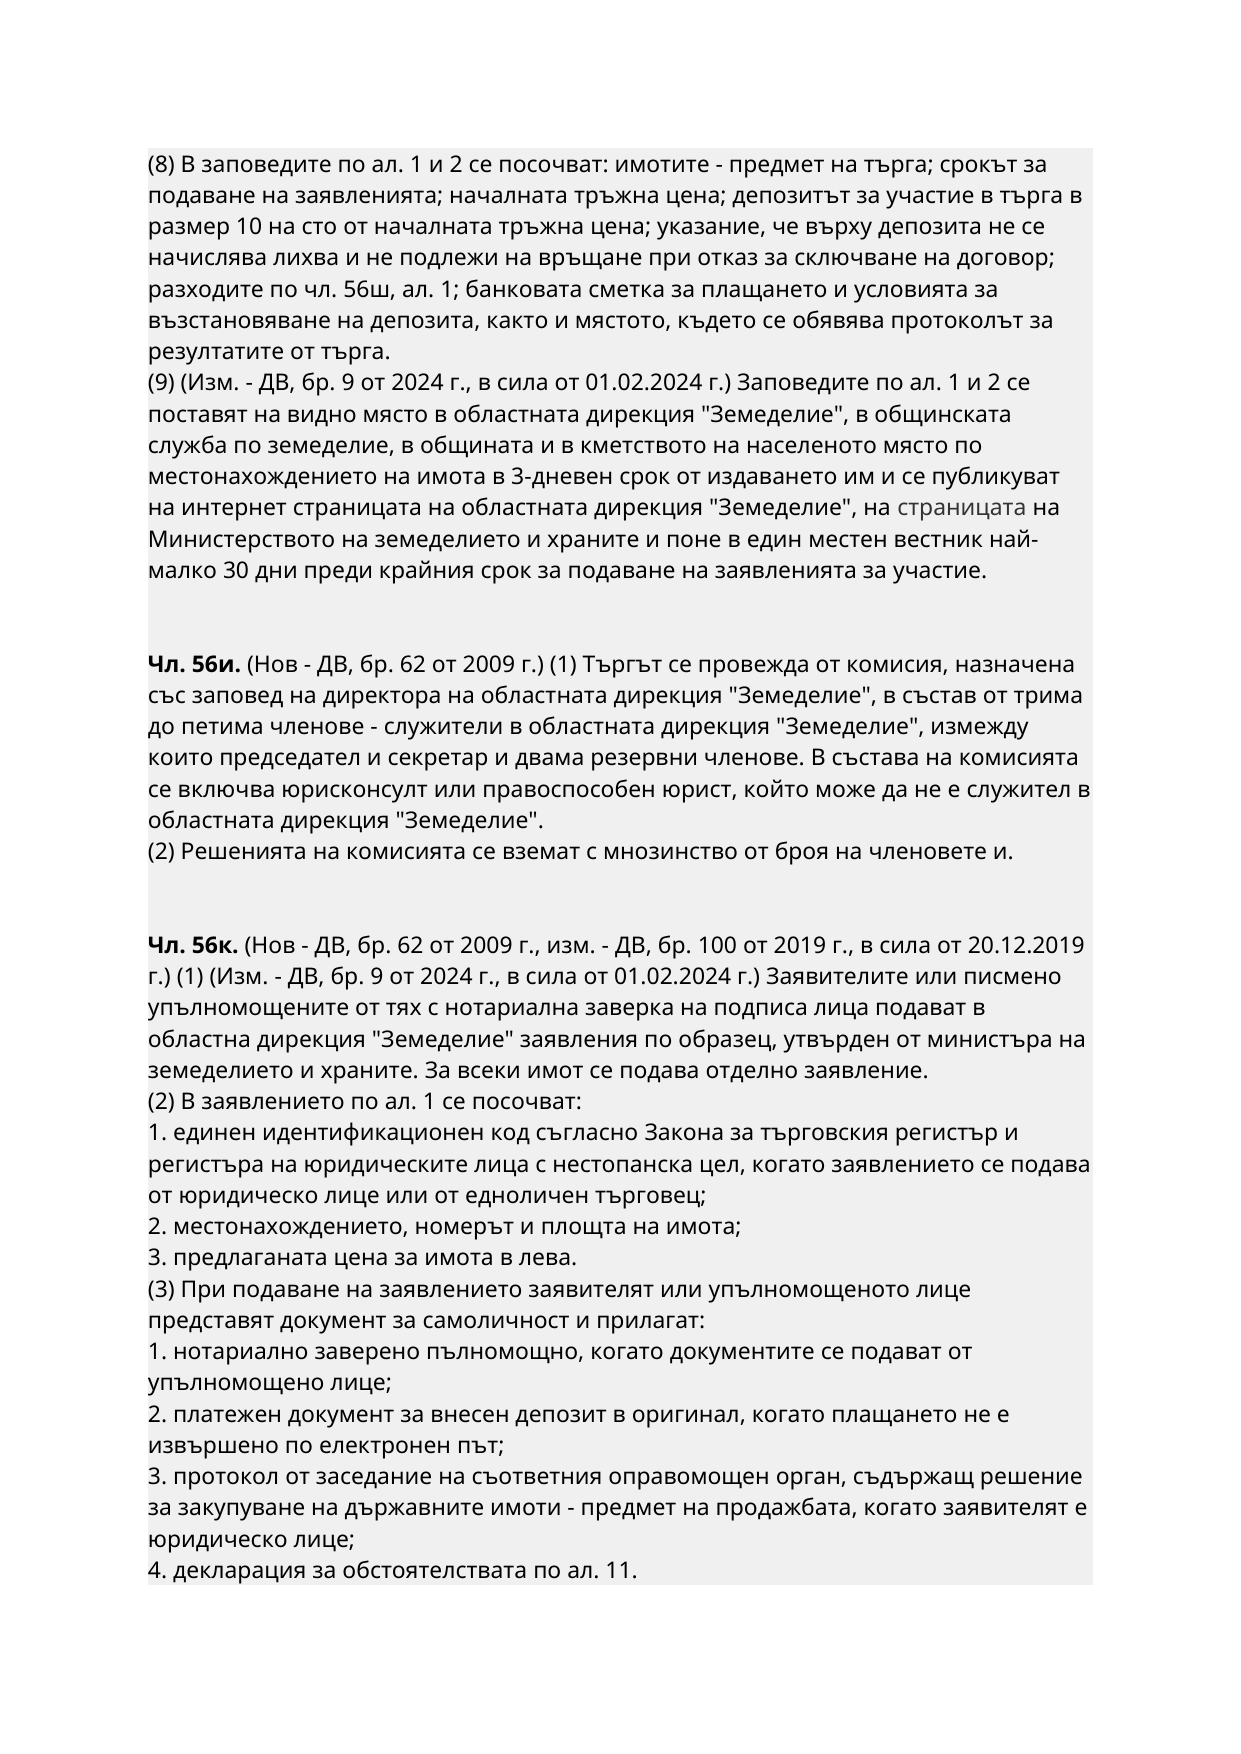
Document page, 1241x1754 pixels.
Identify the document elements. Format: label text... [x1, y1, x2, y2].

text 3. предлаганата цена за имота в лева. [148, 1241, 1093, 1273]
text 1. нотариално заверено пълномощно, когато документите се подават от упълномощено лице; [148, 1335, 1093, 1398]
text (8) В заповедите по ал. 1 и 2 се посочват: имотите - предмет на търга; срокът за подаване на заявленията; началната тръжна цена; депозитът за участие в търга в размер 10 на сто от началната тръжна цена; указание, че върху депозита не се начислява лихва и не подлежи на връщане при отказ за сключване на договор; разходите по чл. 56ш, ал. 1; банковата сметка за плащането и условията за възстановяване на депозита, както и мястото, където се обявява протоколът за резултатите от търга. [148, 148, 1093, 366]
text 3. протокол от заседание на съответния оправомощен орган, съдържащ решение за закупуване на държавните имоти - предмет на продажбата, когато заявителят е юридическо лице; [148, 1460, 1093, 1554]
text 2. платежен документ за внесен депозит в оригинал, когато плащането не е извършено по електронен път; [148, 1398, 1093, 1460]
text 4. декларация за обстоятелствата по ал. 11. [148, 1554, 1093, 1585]
text Чл. 56к. (Нов - ДВ, бр. 62 от 2009 г., изм. - ДВ, бр. 100 от 2019 г., в сила от 20.12.2019 г.) (1) (Изм. - ДВ, бр. 9 от 2024 г., в сила от 01.02.2024 г.) Заявителите или писмено упълномощените от тях с нотариална заверка на подписа лица подават в областна дирекция "Земеделие" заявления по образец, утвърден от министъра на земеделието и храните. За всеки имот се подава отделно заявление. [148, 929, 1093, 1085]
text (2) В заявлението по ал. 1 се посочват: [148, 1085, 1093, 1116]
text 1. единен идентификационен код съгласно Закона за търговския регистър и регистъра на юридическите лица с нестопанска цел, когато заявлението се подава от юридическо лице или от едноличен търговец; [148, 1116, 1093, 1210]
text Чл. 56и. (Нов - ДВ, бр. 62 от 2009 г.) (1) Търгът се провежда от комисия, назначена със заповед на директора на областната дирекция "Земеделие", в състав от трима до петима членове - служители в областната дирекция "Земеделие", измежду които председател и секретар и двама резервни членове. В състава на комисията се включва юрисконсулт или правоспособен юрист, който може да не е служител в областната дирекция "Земеделие". [148, 648, 1093, 835]
text (2) Решенията на комисията се вземат с мнозинство от броя на членовете и. [148, 835, 1093, 866]
text (9) (Изм. - ДВ, бр. 9 от 2024 г., в сила от 01.02.2024 г.) Заповедите по ал. 1 и 2 се поставят на видно място в областната дирекция "Земеделие", в общинската служба по земеделие, в общината и в кметството на населеното място по местонахождението на имота в 3-дневен срок от издаването им и се публикуват на интернет страницата на областната дирекция "Земеделие", на страницата на Министерството на земеделието и храните и поне в един местен вестник най-малко 30 дни преди крайния срок за подаване на заявленията за участие. [148, 366, 1093, 585]
text 2. местонахождението, номерът и площта на имота; [148, 1210, 1093, 1241]
text (3) При подаване на заявлението заявителят или упълномощеното лице представят документ за самоличност и прилагат: [148, 1273, 1093, 1335]
